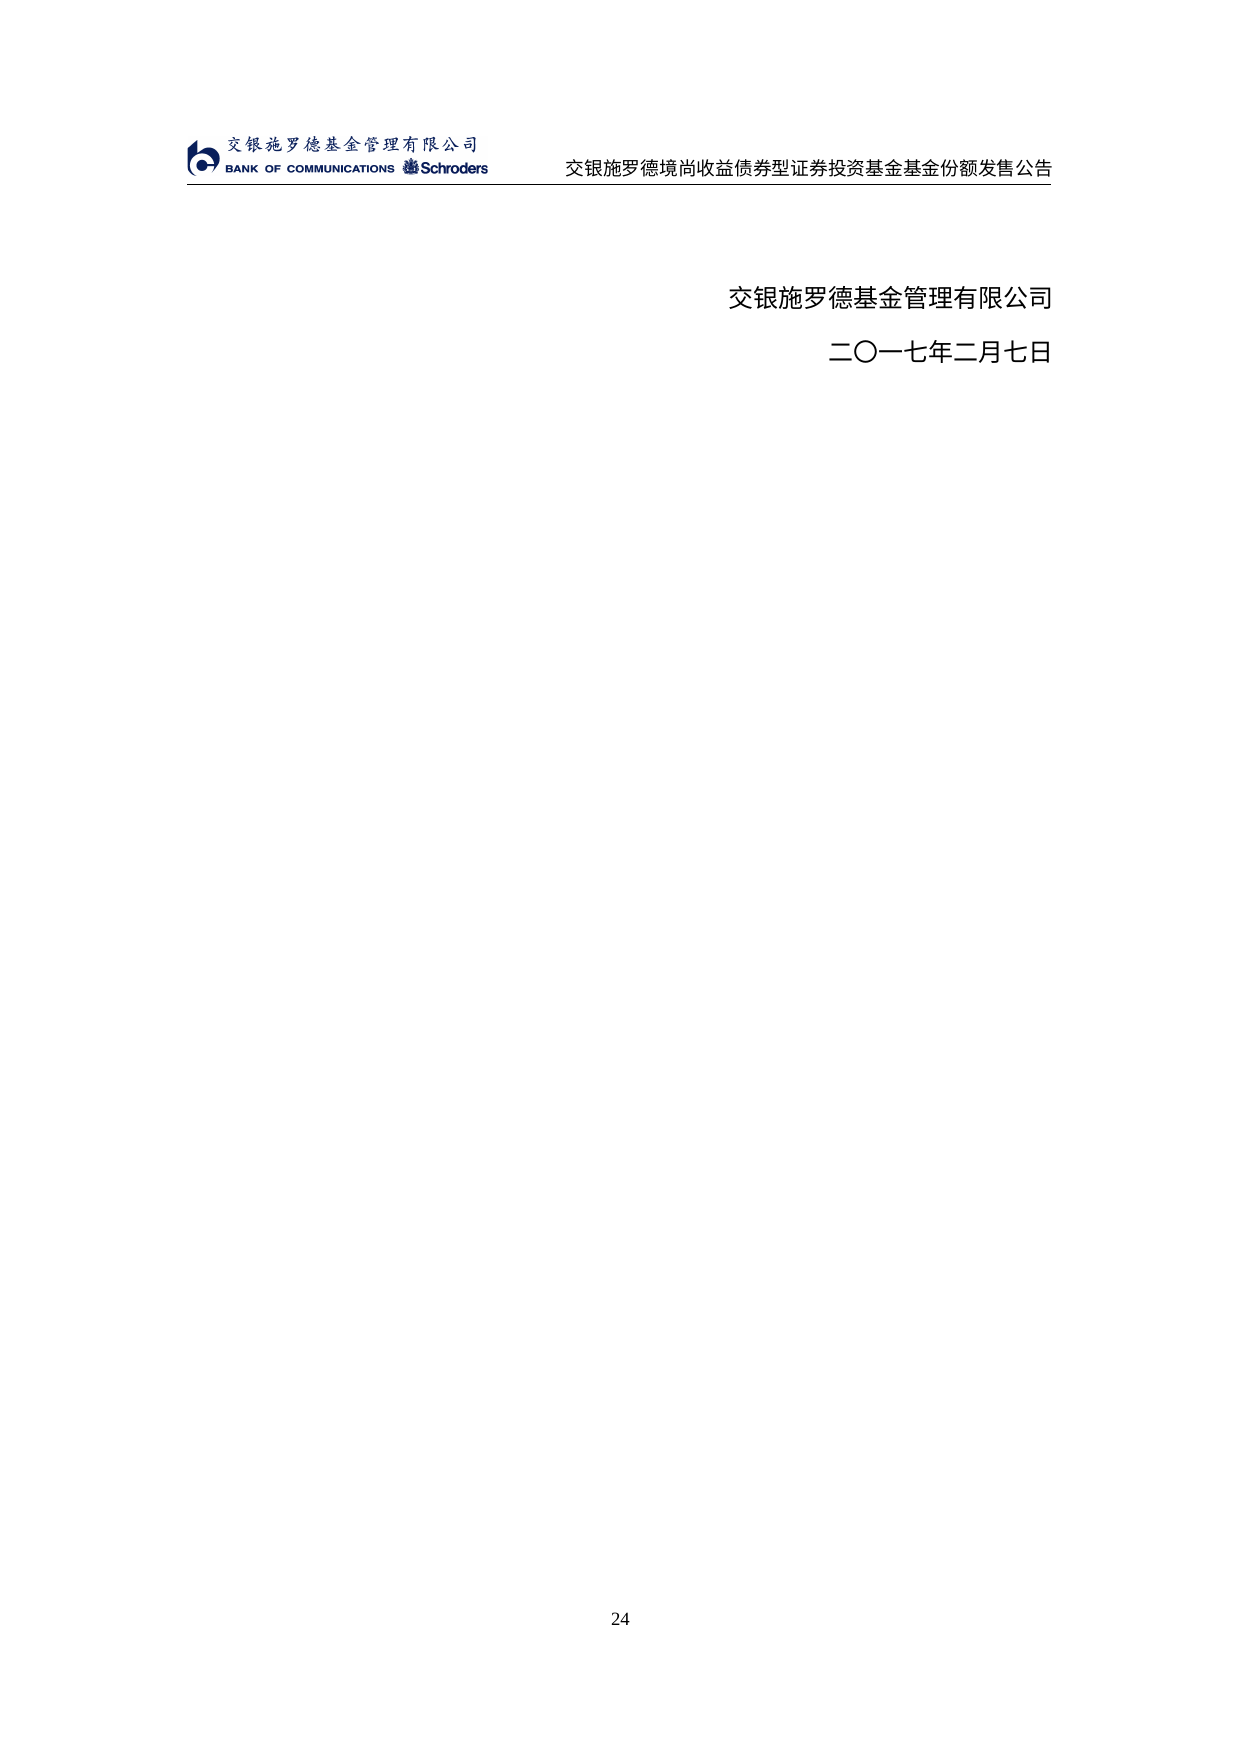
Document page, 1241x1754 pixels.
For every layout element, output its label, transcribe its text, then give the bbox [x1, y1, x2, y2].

picture [187, 136, 488, 176]
text 二〇一七年二月七日 [187, 333, 1053, 369]
text 交银施罗德基金管理有限公司 [187, 278, 1053, 315]
